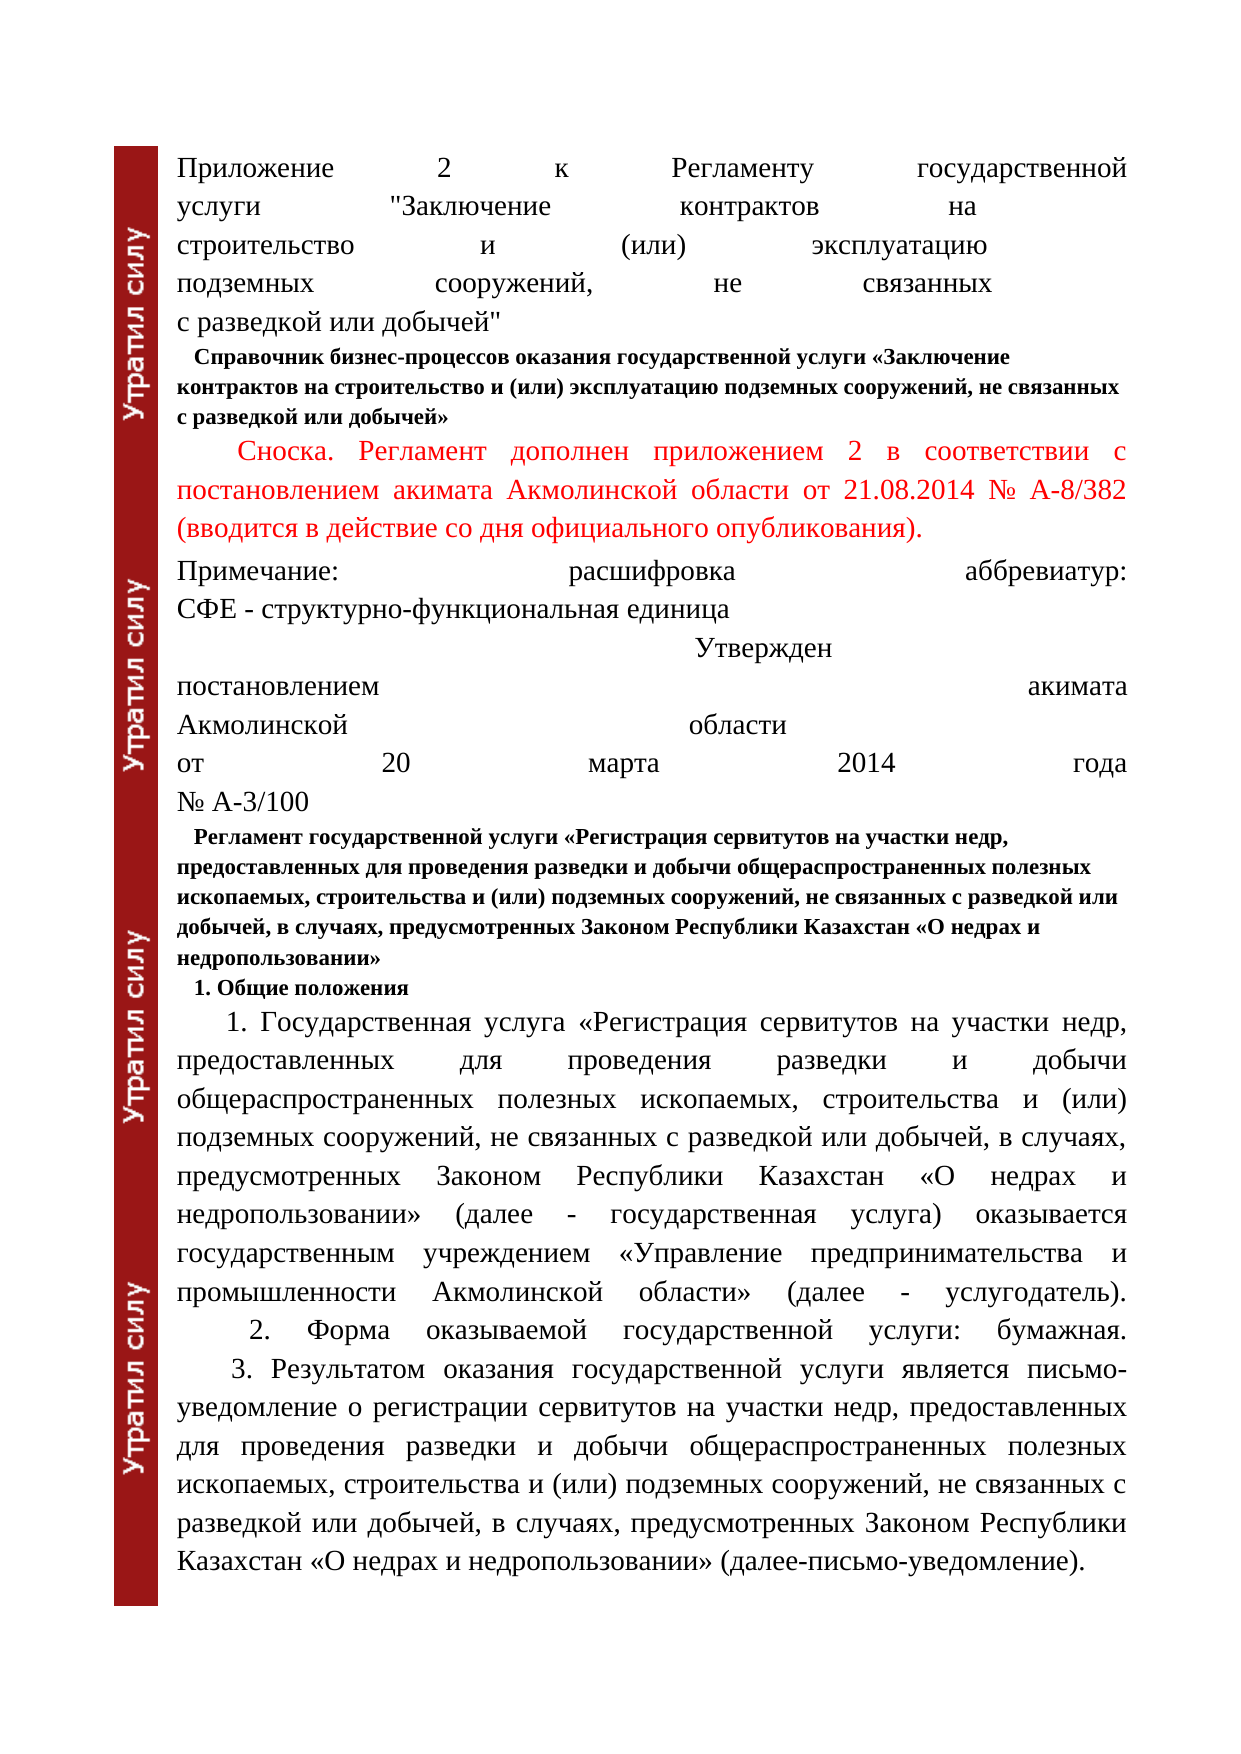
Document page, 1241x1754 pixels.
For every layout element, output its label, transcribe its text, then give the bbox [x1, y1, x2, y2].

text Сноска. Регламент дополнен приложением 2 в соответствии с постановлением акимата Акмолинской области от 21.08.2014 № А-8/382 (вводится в действие со дня официального опубликования). [112, 433, 1128, 544]
text Справочник бизнес-процессов оказания государственной услуги «Заключение контрактов на строительство и (или) эксплуатацию подземных сооружений, не связанных с разведкой или добычей» [112, 343, 1128, 429]
picture [114, 338, 158, 343]
text 1. Общие положения [112, 974, 1128, 1000]
text Примечание: расшифровка аббревиатур: СФЕ - структурно-функциональная единица [112, 553, 1128, 625]
text Приложение 2 к Регламенту государственной услуги "Заключение контрактов на строительство и (или) эксплуатацию подземных сооружений, не связанных с разведкой или добычей" [112, 150, 1128, 338]
picture [114, 1577, 158, 1606]
text 1. Государственная услуга «Регистрация сервитутов на участки недр, предоставленных для проведения разведки и добычи общераспространенных полезных ископаемых, строительства и (или) подземных сооружений, не связанных с разведкой или добычей, в случаях, предусмотренных Законом Республики Казахстан «О недрах и недропользовании» (далее - государственная услуга) оказывается государственным учреждением «Управление предпринимательства и промышленности Акмолинской области» (далее - услугодатель). 2. Форма оказываемой государственной услуги: бумажная. 3. Результатом оказания государственной услуги является письмо-уведомление о регистрации сервитутов на участки недр, предоставленных для проведения разведки и добычи общераспространенных полезных ископаемых, строительства и (или) подземных сооружений, не связанных с разведкой или добычей, в случаях, предусмотренных Законом Республики Казахстан «О недрах и недропользовании» (далее-письмо-уведомление). [112, 1004, 1128, 1577]
picture [114, 146, 158, 150]
picture [114, 818, 158, 823]
text Регламент государственной услуги «Регистрация сервитутов на участки недр, предоставленных для проведения разведки и добычи общераспространенных полезных ископаемых, строительства и (или) подземных сооружений, не связанных с разведкой или добычей, в случаях, предусмотренных Законом Республики Казахстан «О недрах и недропользовании» [112, 823, 1128, 970]
picture [114, 970, 158, 974]
picture [114, 625, 158, 630]
text Утвержден постановлением акимата Акмолинской области от 20 марта 2014 года № А-3/100 [112, 630, 1128, 818]
picture [114, 1000, 158, 1004]
picture [114, 429, 158, 433]
picture [114, 544, 158, 553]
